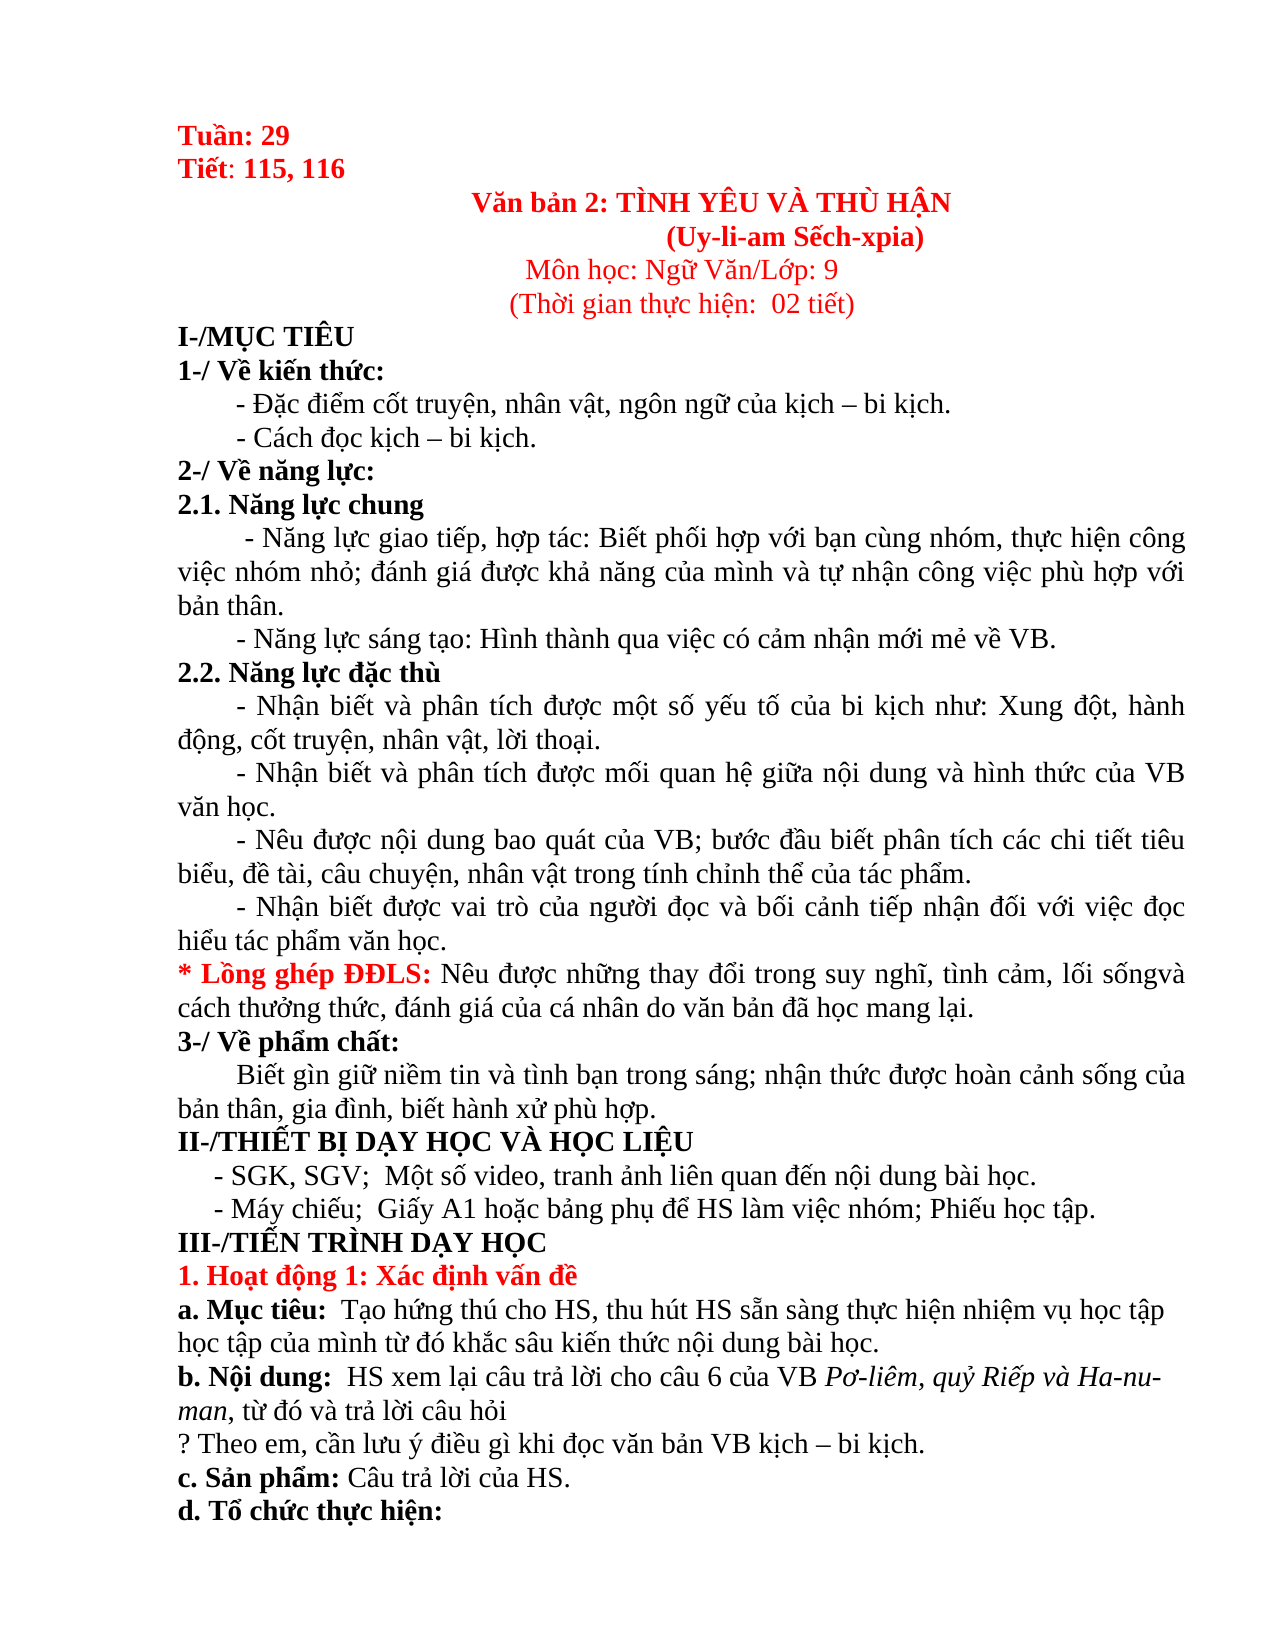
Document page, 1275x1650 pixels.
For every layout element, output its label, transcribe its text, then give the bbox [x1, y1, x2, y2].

text 2.2. Năng lực đặc thù [177, 655, 1186, 688]
text - Nhận biết được vai trò của người đọc và bối cảnh tiếp nhận đối với việc đọc hiểu tác phẩm văn học. [177, 889, 1186, 957]
text 3-/ Về phẩm chất: [177, 1024, 1186, 1057]
text - Cách đọc kịch – bi kịch. [177, 420, 1186, 453]
text (Thời gian thực hiện: 02 tiết) [177, 286, 1186, 319]
text Biết gìn giữ niềm tin và tình bạn trong sáng; nhận thức được hoàn cảnh sống của bản thân, gia đình, biết hành xử phù hợp. [177, 1057, 1186, 1124]
text 1-/ Về kiến thức: [177, 353, 1186, 386]
text d. Tổ chức thực hiện: [177, 1493, 1186, 1527]
text - SGK, SGV; Một số video, tranh ảnh liên quan đến nội dung bài học. [177, 1158, 1186, 1191]
text Môn học: Ngữ Văn/Lớp: 9 [177, 252, 1186, 286]
text - Máy chiếu; Giấy A1 hoặc bảng phụ để HS làm việc nhóm; Phiếu học tập. [177, 1191, 1186, 1225]
text Tiết: 115, 116 [177, 152, 1186, 185]
text - Nhận biết và phân tích được một số yếu tố của bi kịch như: Xung đột, hành động, cốt truyện, nhân vật, lời thoại. [177, 688, 1186, 755]
text - Năng lực sáng tạo: Hình thành qua việc có cảm nhận mới mẻ về VB. [177, 621, 1186, 655]
text a. Mục tiêu: Tạo hứng thú cho HS, thu hút HS sẵn sàng thực hiện nhiệm vụ học tập học tập của mình từ đó khắc sâu kiến thức nội dung bài học. [177, 1292, 1186, 1359]
text - Năng lực giao tiếp, hợp tác: Biết phối hợp với bạn cùng nhóm, thực hiện công việc nhóm nhỏ; đánh giá được khả năng của mình và tự nhận công việc phù hợp với bản thân. [177, 521, 1186, 621]
text II-/THIẾT BỊ DẠY HỌC VÀ HỌC LIỆU [177, 1124, 1186, 1158]
text Tuần: 29 [177, 118, 1186, 152]
text - Nhận biết và phân tích được mối quan hệ giữa nội dung và hình thức của VB văn học. [177, 755, 1186, 822]
text I-/MỤC TIÊU [177, 319, 1186, 353]
text 2-/ Về năng lực: [177, 453, 1186, 487]
text * Lồng ghép ĐĐLS: Nêu được những thay đổi trong suy nghĩ, tình cảm, lối sốngvà cách thưởng thức, đánh giá của cá nhân do văn bản đã học mang lại. [177, 957, 1186, 1024]
text (Uy-li-am Sếch-xpia) [177, 219, 1186, 252]
text III-/TIẾN TRÌNH DẠY HỌC [177, 1225, 1186, 1258]
text Văn bản 2: TÌNH YÊU VÀ THÙ HẬN [177, 185, 1186, 219]
text c. Sản phẩm: Câu trả lời của HS. [177, 1460, 1186, 1493]
text - Đặc điểm cốt truyện, nhân vật, ngôn ngữ của kịch – bi kịch. [177, 386, 1186, 420]
text - Nêu được nội dung bao quát của VB; bước đầu biết phân tích các chi tiết tiêu biểu, đề tài, câu chuyện, nhân vật trong tính chỉnh thể của tác phẩm. [177, 822, 1186, 889]
text ? Theo em, cần lưu ý điều gì khi đọc văn bản VB kịch – bi kịch. [177, 1426, 1186, 1460]
text 1. Hoạt động 1: Xác định vấn đề [177, 1258, 1186, 1292]
text 2.1. Năng lực chung [177, 487, 1186, 521]
text b. Nội dung: HS xem lại câu trả lời cho câu 6 của VB Pơ-liêm, quỷ Riếp và Ha-nu-man, từ đó và trả lời câu hỏi [177, 1359, 1186, 1426]
